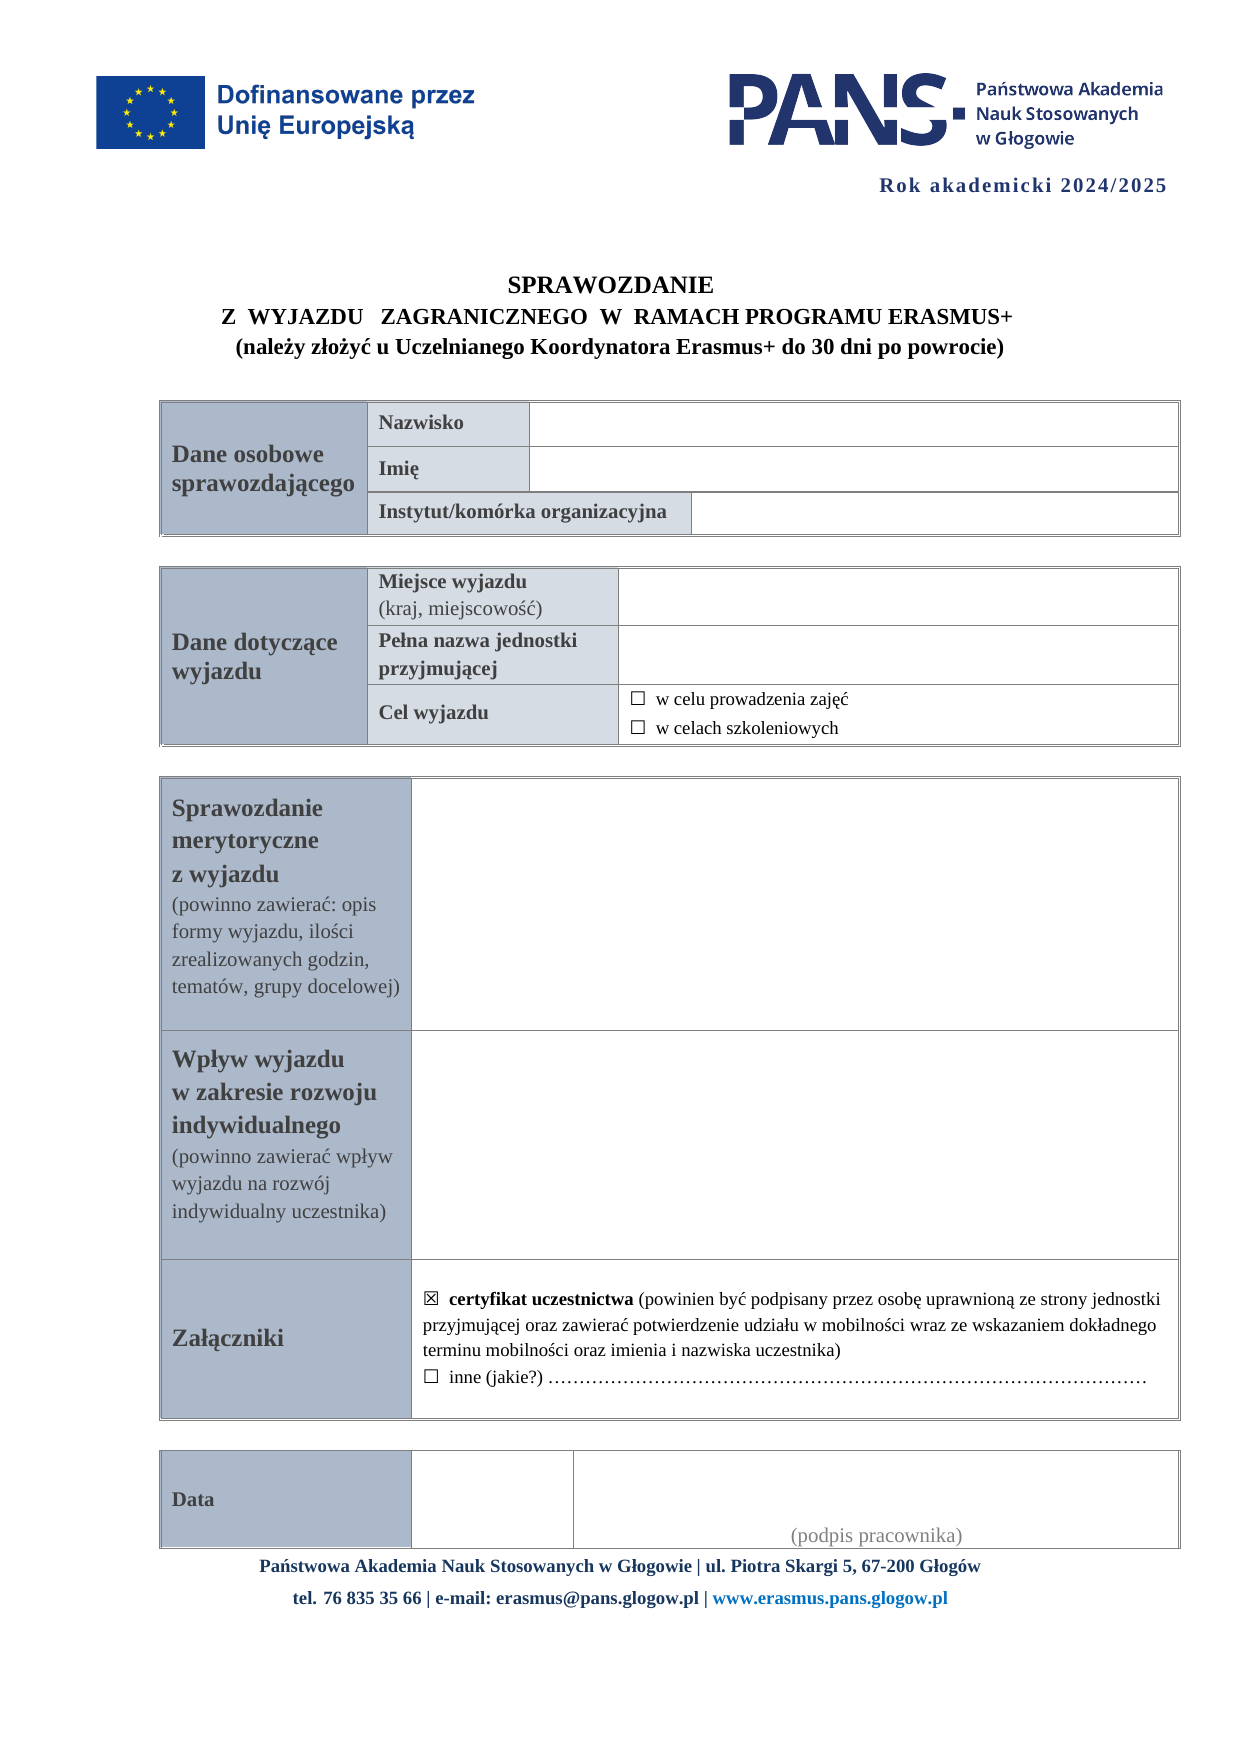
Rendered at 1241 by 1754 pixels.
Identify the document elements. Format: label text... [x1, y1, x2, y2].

table_header [530, 403, 1178, 446]
table_cell [530, 447, 1178, 491]
table_header [412, 1451, 573, 1547]
table_header Sprawozdanie merytoryczne z wyjazdu (powinno zawierać: opis formy wyjazdu, ilości zrealizowanych godzin, tematów, grupy docelowej) [162, 779, 411, 1030]
table_cell Cel wyjazdu [368, 685, 618, 744]
table_cell [692, 493, 1178, 534]
table_cell Załączniki [162, 1260, 411, 1418]
table_cell certyfikat uczestnictwa (powinien być podpisany przez osobę uprawnioną ze strony jednostki przyjmującej oraz zawierać potwierdzenie udziału w mobilności wraz ze wskazaniem dokładnego terminu mobilności oraz imienia i nazwiska uczestnika) inne (jakie?) …………………………………………………………………………………… [412, 1260, 1178, 1418]
table_header Dane dotyczące wyjazdu [162, 569, 367, 744]
table_cell Pełna nazwa jednostki przyjmującej [368, 626, 618, 684]
table_cell Wpływ wyjazdu w zakresie rozwoju indywidualnego (powinno zawierać wpływ wyjazdu na rozwój indywidualny uczestnika) [162, 1031, 411, 1259]
table_cell [412, 1031, 1178, 1259]
picture [96, 76, 475, 149]
text SPRAWOZDANIE Z WYJAZDU ZAGRANICZNEGO W RAMACH PROGRAMU ERASMUS+ (należy złożyć u Uczelnianego Koordynatora Erasmus+ do 30 dni po powrocie) [148, 271, 1093, 360]
table_cell w celu prowadzenia zajęć w celach szkoleniowych [619, 685, 1178, 744]
table_cell Instytut/komórka organizacyjna [368, 493, 691, 534]
table_header [619, 569, 1178, 625]
table_header Dane osobowe sprawozdającego [162, 403, 367, 534]
table_cell Imię [368, 447, 529, 491]
table_header (podpis pracownika) [574, 1451, 1178, 1547]
table_header Miejsce wyjazdu (kraj, miejscowość) [368, 569, 618, 625]
table_header [412, 779, 1178, 1030]
table_header Nazwisko [368, 403, 529, 446]
table_header Data [162, 1451, 411, 1547]
table_cell [619, 626, 1178, 684]
picture [729, 73, 1163, 149]
